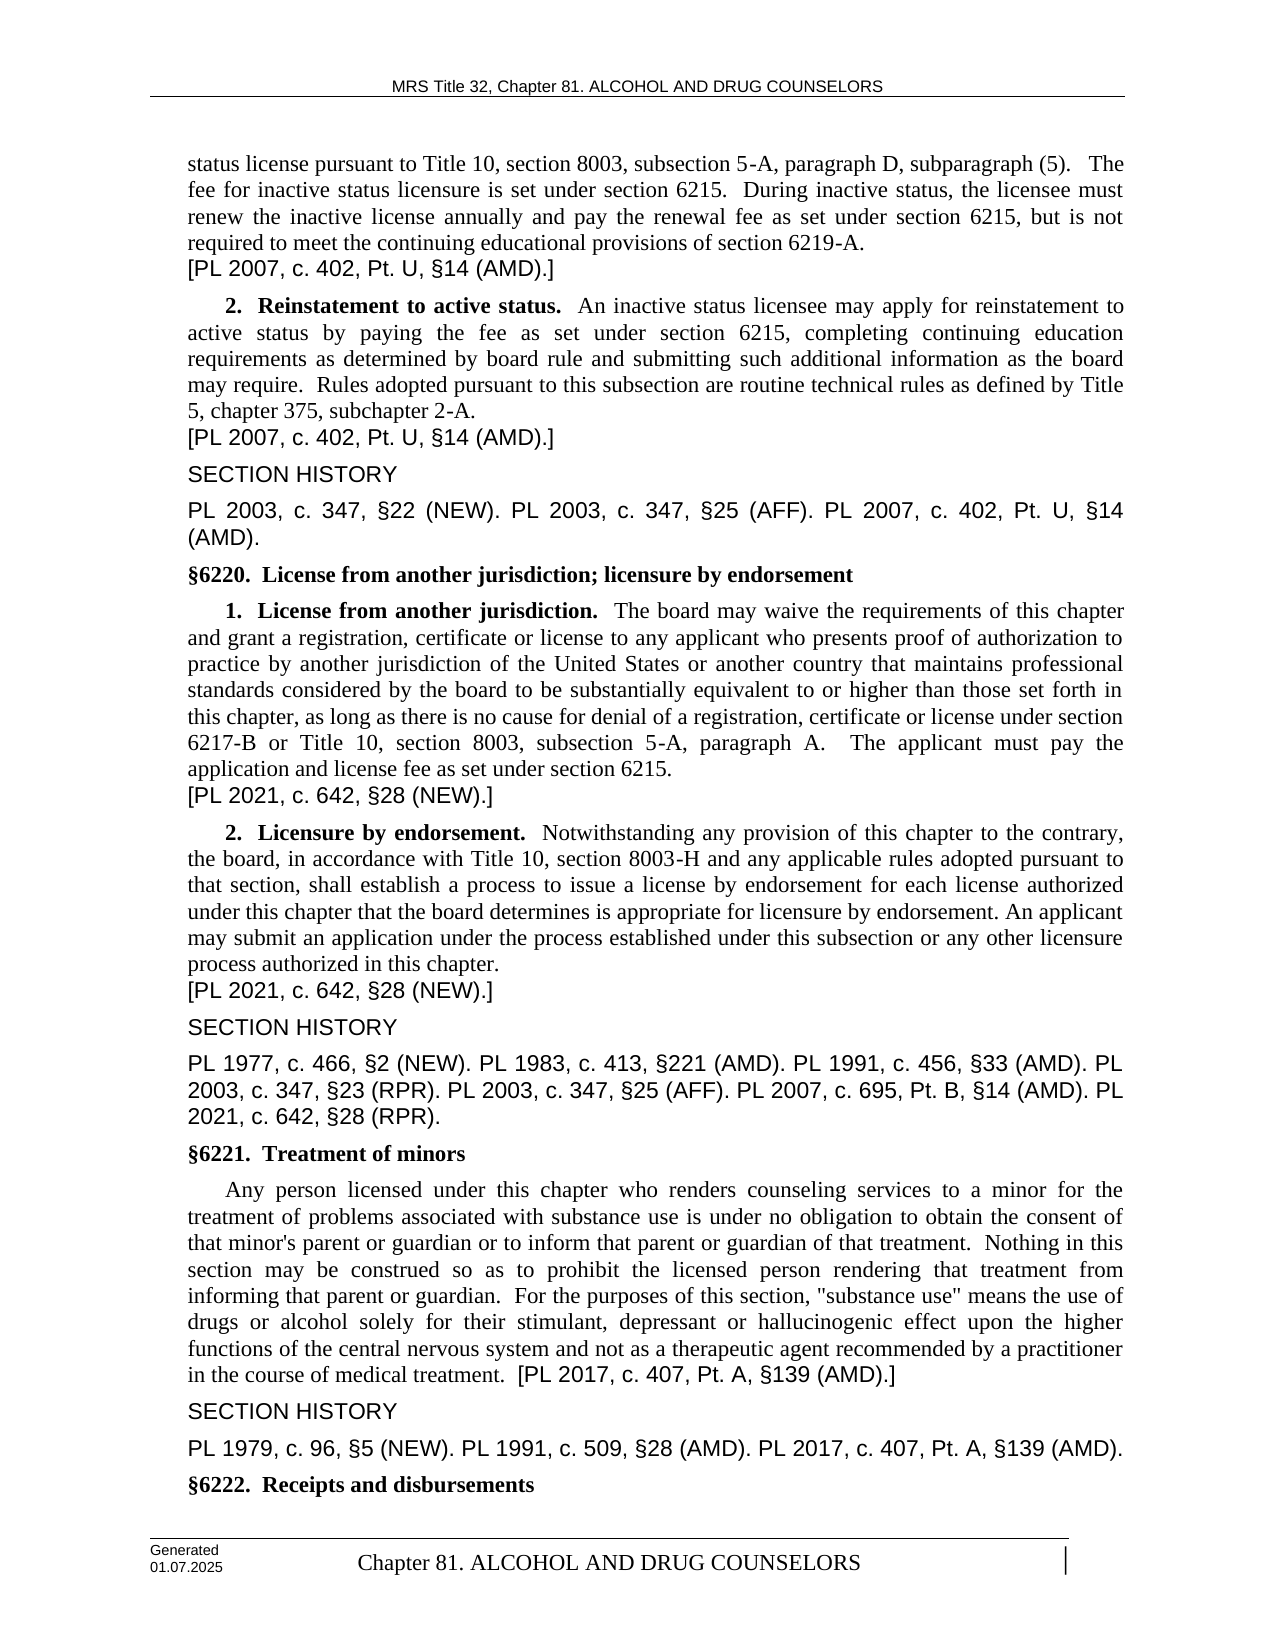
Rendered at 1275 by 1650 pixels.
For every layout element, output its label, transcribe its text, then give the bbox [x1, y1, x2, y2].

text §6222. Receipts and disbursements [187, 1471, 1125, 1498]
text [PL 2021, c. 642, §28 (NEW).] [187, 782, 1125, 808]
text Any person licensed under this chapter who renders counseling services to a minor for the treatment of problems associated with substance use is under no obligation to obtain the consent of that minor's parent or guardian or to inform that parent or guardian of that treatment. Nothing in this section may be construed so as to prohibit the licensed person rendering that treatment from informing that parent or guardian. For the purposes of this section, "substance use" means the use of drugs or alcohol solely for their stimulant, depressant or hallucinogenic effect upon the higher functions of the central nervous system and not as a therapeutic agent recommended by a practitioner in the course of medical treatment. [PL 2017, c. 407, Pt. A, §139 (AMD).] [187, 1177, 1125, 1387]
text [PL 2007, c. 402, Pt. U, §14 (AMD).] [187, 255, 1125, 282]
text SECTION HISTORY [187, 1398, 1125, 1424]
text 1. License from another jurisdiction. The board may waive the requirements of this chapter and grant a registration, certificate or license to any applicant who presents proof of authorization to practice by another jurisdiction of the United States or another country that maintains professional standards considered by the board to be substantially equivalent to or higher than those set forth in this chapter, as long as there is no cause for denial of a registration, certificate or license under section 6217‑B or Title 10, section 8003, subsection 5‑A, paragraph A. The applicant must pay the application and license fee as set under section 6215. [187, 597, 1125, 782]
text [PL 2007, c. 402, Pt. U, §14 (AMD).] [187, 424, 1125, 450]
text [PL 2021, c. 642, §28 (NEW).] [187, 977, 1125, 1003]
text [187, 150, 1125, 255]
text SECTION HISTORY [187, 1013, 1125, 1040]
text 2. Licensure by endorsement. Notwithstanding any provision of this chapter to the contrary, the board, in accordance with Title 10, section 8003‑H and any applicable rules adopted pursuant to that section, shall establish a process to issue a license by endorsement for each license authorized under this chapter that the board determines is appropriate for licensure by endorsement. An applicant may submit an application under the process established under this subsection or any other licensure process authorized in this chapter. [187, 819, 1125, 977]
text §6221. Treatment of minors [187, 1140, 1125, 1166]
text PL 2003, c. 347, §22 (NEW). PL 2003, c. 347, §25 (AFF). PL 2007, c. 402, Pt. U, §14 (AMD). [187, 497, 1125, 550]
text §6220. License from another jurisdiction; licensure by endorsement [187, 561, 1125, 587]
text PL 1979, c. 96, §5 (NEW). PL 1991, c. 509, §28 (AMD). PL 2017, c. 407, Pt. A, §139 (AMD). [187, 1435, 1125, 1461]
text 2. Reinstatement to active status. An inactive status licensee may apply for reinstatement to active status by paying the fee as set under section 6215, completing continuing education requirements as determined by board rule and submitting such additional information as the board may require. Rules adopted pursuant to this subsection are routine technical rules as defined by Title 5, chapter 375, subchapter 2‑A. [187, 292, 1125, 424]
text PL 1977, c. 466, §2 (NEW). PL 1983, c. 413, §221 (AMD). PL 1991, c. 456, §33 (AMD). PL 2003, c. 347, §23 (RPR). PL 2003, c. 347, §25 (AFF). PL 2007, c. 695, Pt. B, §14 (AMD). PL 2021, c. 642, §28 (RPR). [187, 1050, 1125, 1129]
text SECTION HISTORY [187, 461, 1125, 487]
